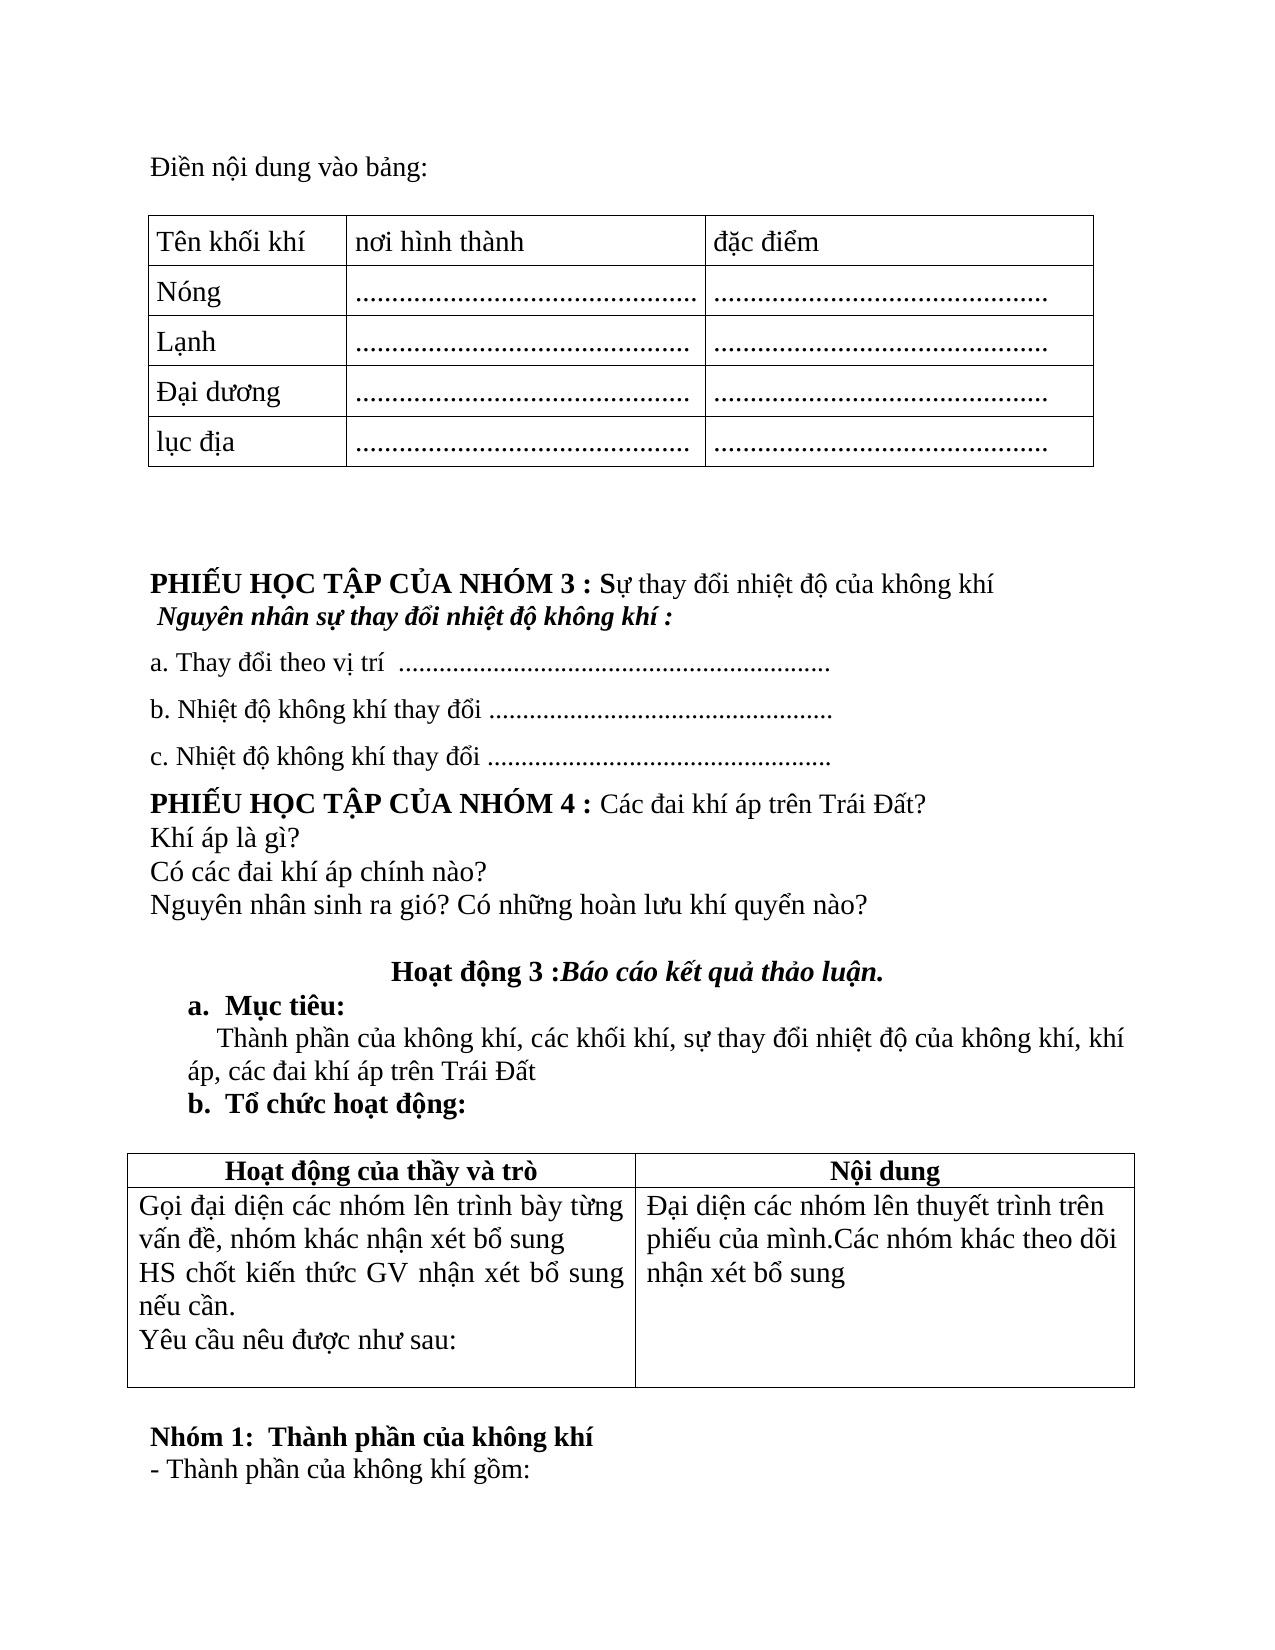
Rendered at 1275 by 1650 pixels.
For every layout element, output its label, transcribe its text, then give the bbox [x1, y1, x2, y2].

text Nhóm 1: Thành phần của không khí [150, 1420, 1125, 1452]
table_header đặc điểm [706, 216, 1093, 265]
table_header Tên khối khí [149, 216, 346, 265]
list Mục tiêu: [187, 988, 1125, 1021]
text Nguyên nhân sinh ra gió? Có những hoàn lưu khí quyển nào? [150, 887, 1125, 921]
table_header Nội dung [636, 1154, 1134, 1187]
table_cell .............................................. [347, 316, 705, 365]
table_cell Lạnh [149, 316, 346, 365]
table_cell Gọi đại diện các nhóm lên trình bày từng vấn đề, nhóm khác nhận xét bổ sung HS chốt kiến thức GV nhận xét bổ sung nếu cần. Yêu cầu nêu được như sau: [128, 1188, 635, 1387]
text - Thành phần của không khí gồm: [150, 1452, 1125, 1485]
table_cell .............................................. [706, 417, 1093, 466]
table_cell lục địa [149, 417, 346, 466]
table_cell Đại dương [149, 366, 346, 416]
text PHIẾU HỌC TẬP CỦA NHÓM 3 : Sự thay đổi nhiệt độ của không khí [150, 566, 1125, 600]
table_cell .............................................. [347, 417, 705, 466]
table_cell .............................................. [706, 316, 1093, 365]
table_cell .............................................. [347, 366, 705, 416]
table_header Hoạt động của thầy và trò [128, 1154, 635, 1187]
text Khí áp là gì? [150, 820, 1125, 854]
table_cell .............................................. [706, 266, 1093, 315]
table_cell ............................................... [347, 266, 705, 315]
list Tổ chức hoạt động: [187, 1086, 1125, 1120]
table_cell Đại diện các nhóm lên thuyết trình trên phiếu của mình.Các nhóm khác theo dõi nhận xét bổ sung [636, 1188, 1134, 1387]
text Có các đai khí áp chính nào? [150, 854, 1125, 887]
text a. Thay đổi theo vị trí ................................................................ [150, 647, 1125, 678]
text b. Nhiệt độ không khí thay đổi ................................................... [150, 693, 1125, 724]
text Nguyên nhân sự thay đổi nhiệt độ không khí : [150, 600, 1125, 631]
text Thành phần của không khí, các khối khí, sự thay đổi nhiệt độ của không khí, khí áp, các đai khí áp trên Trái Đất [187, 1021, 1125, 1086]
table_header nơi hình thành [347, 216, 705, 265]
text PHIẾU HỌC TẬP CỦA NHÓM 4 : Các đai khí áp trên Trái Đất? [150, 787, 1125, 820]
table_cell Nóng [149, 266, 346, 315]
text c. Nhiệt độ không khí thay đổi ................................................... [150, 740, 1125, 771]
table_cell .............................................. [706, 366, 1093, 416]
text Hoạt động 3 :Báo cáo kết quả thảo luận. [150, 954, 1125, 988]
text Điền nội dung vào bảng: [150, 150, 1125, 182]
